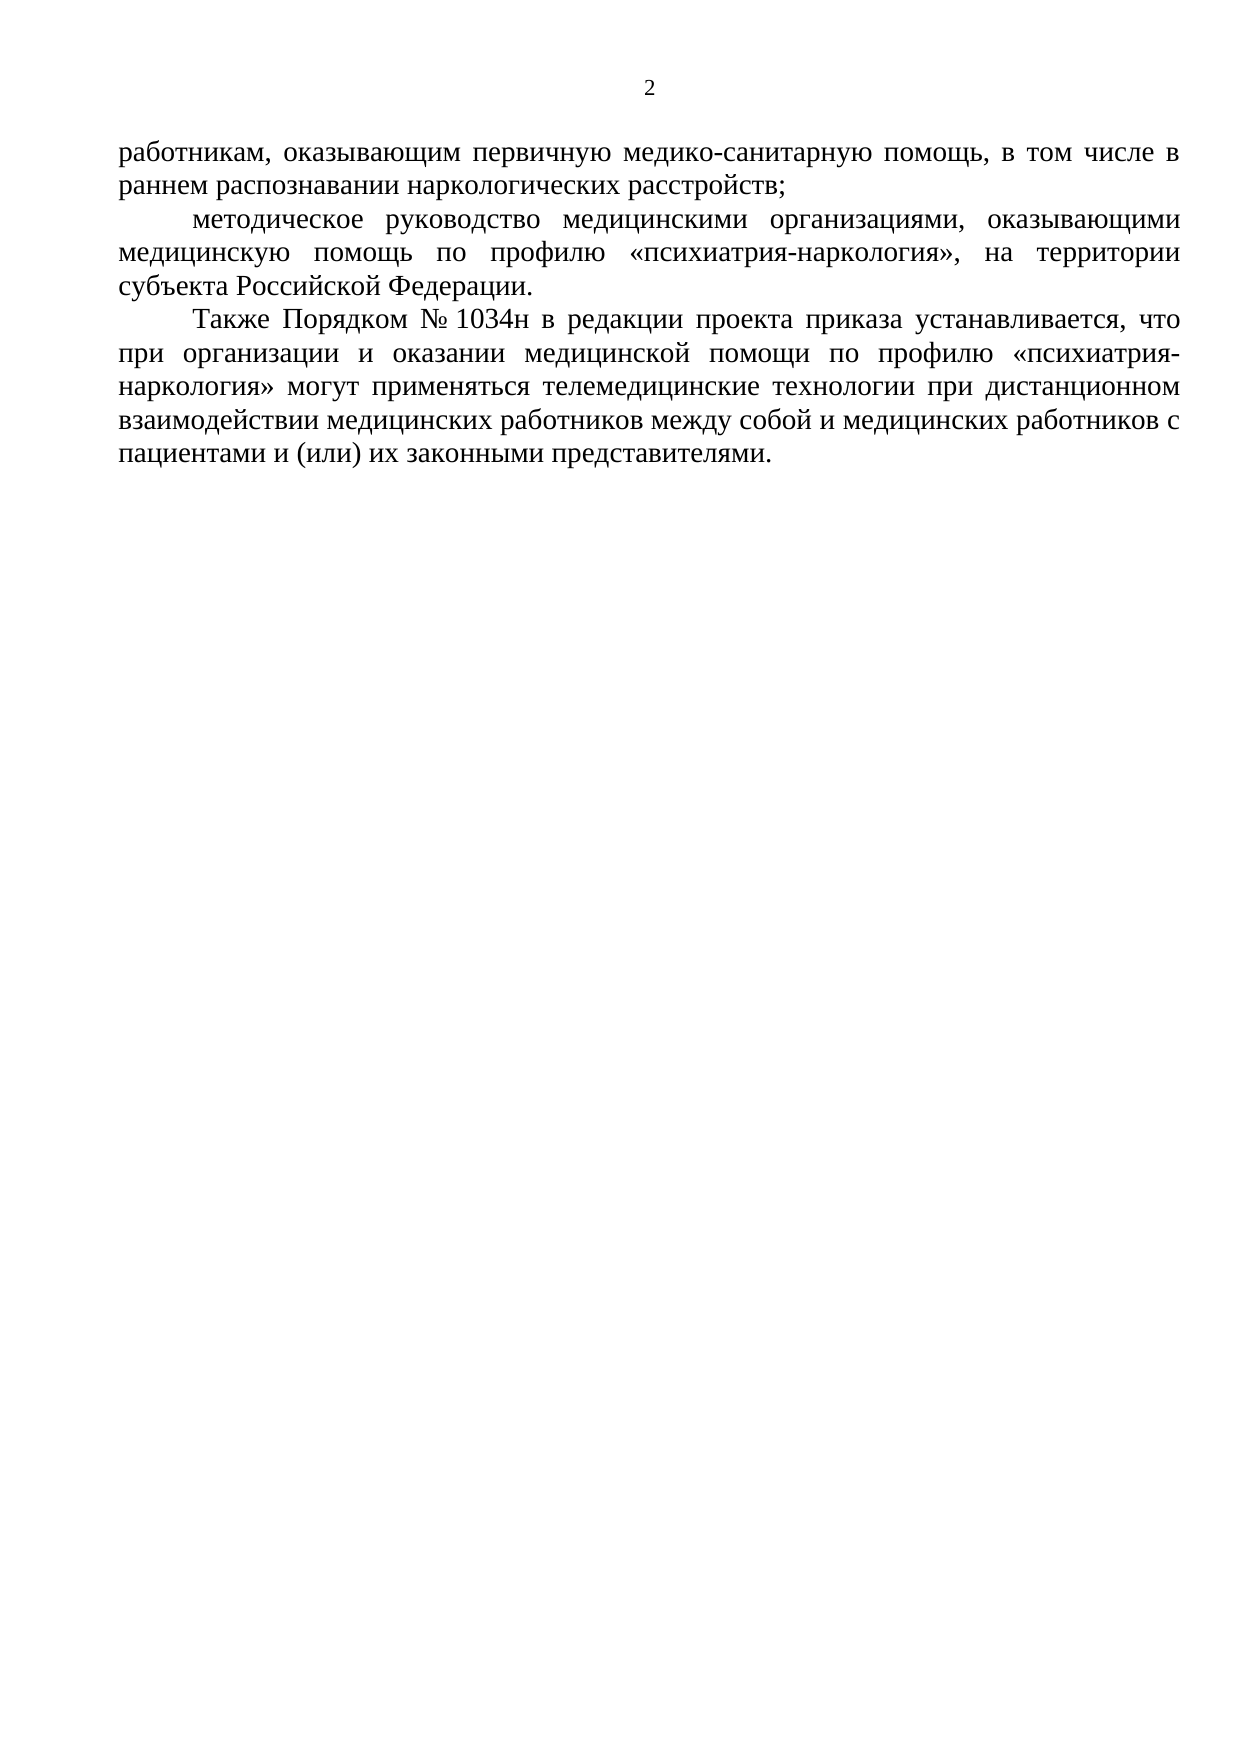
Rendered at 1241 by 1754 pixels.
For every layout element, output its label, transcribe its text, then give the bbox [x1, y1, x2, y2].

text Также Порядком № 1034н в редакции проекта приказа устанавливается, что при организации и оказании медицинской помощи по профилю «психиатрия-наркология» могут применяться телемедицинские технологии при дистанционном взаимодействии медицинских работников между собой и медицинских работников с пациентами и (или) их законными представителями. [118, 301, 1181, 469]
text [118, 134, 1181, 201]
text методическое руководство медицинскими организациями, оказывающими медицинскую помощь по профилю «психиатрия-наркология», на территории субъекта Российской Федерации. [118, 201, 1181, 301]
